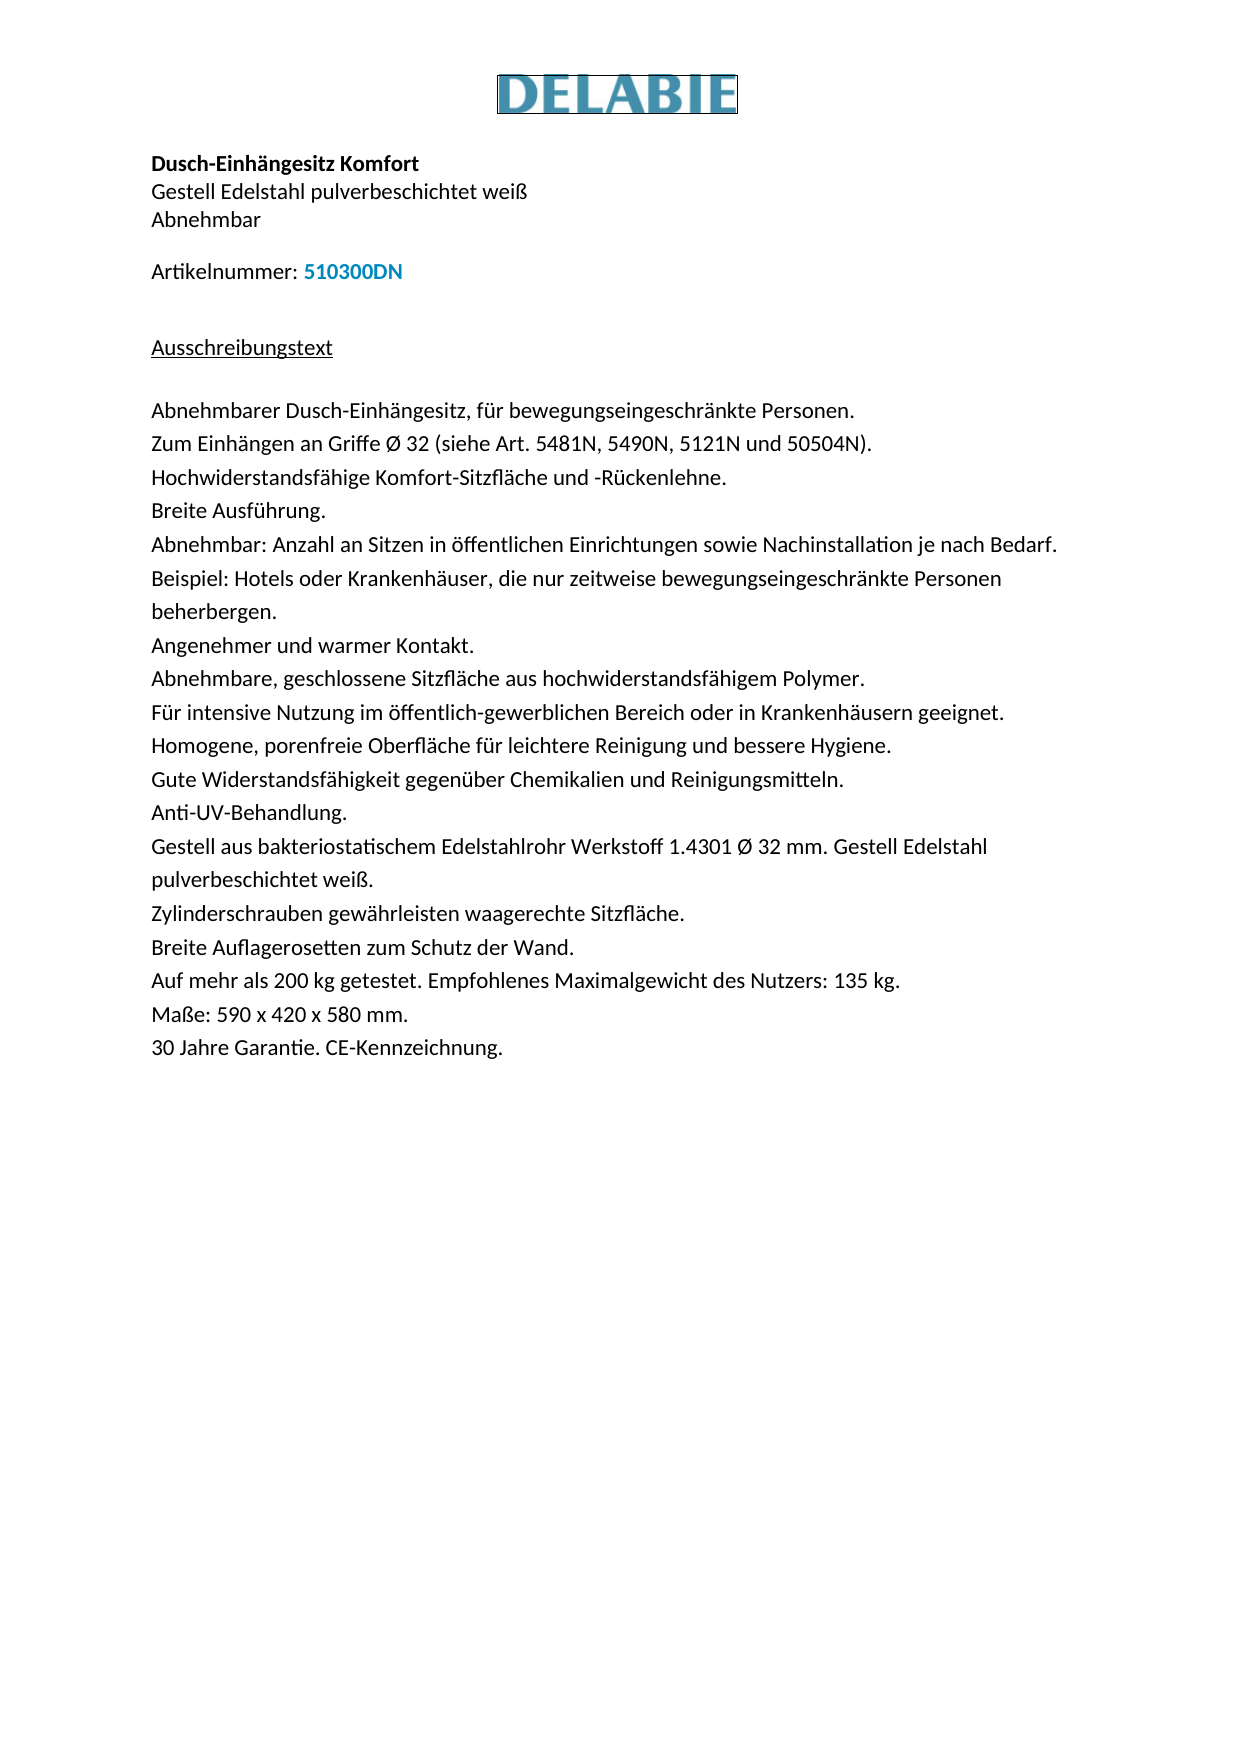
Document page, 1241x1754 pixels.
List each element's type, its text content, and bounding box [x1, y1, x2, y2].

text Artikelnummer: 510300DN [151, 257, 1084, 285]
text Anti-UV-Behandlung. [151, 798, 1084, 827]
text Homogene, porenfreie Oberfläche für leichtere Reinigung und bessere Hygiene. [151, 731, 1084, 759]
text Breite Ausführung. [151, 497, 1084, 525]
text 30 Jahre Garantie. CE-Kennzeichnung. [151, 1033, 1084, 1061]
text Für intensive Nutzung im öffentlich-gewerblichen Bereich oder in Krankenhäusern geeignet. [151, 698, 1084, 726]
text Maße: 590 x 420 x 580 mm. [151, 1000, 1084, 1028]
text Ausschreibungstext [151, 333, 1084, 361]
text Abnehmbare, geschlossene Sitzfläche aus hochwiderstandsfähigem Polymer. [151, 664, 1084, 692]
text Dusch-Einhängesitz Komfort [151, 149, 1084, 177]
text Abnehmbar [151, 205, 1084, 233]
text Auf mehr als 200 kg getestet. Empfohlenes Maximalgewicht des Nutzers: 135 kg. [151, 966, 1084, 994]
text Abnehmbar: Anzahl an Sitzen in öffentlichen Einrichtungen sowie Nachinstallation je nach Bedarf. Beispiel: Hotels oder Krankenhäuser, die nur zeitweise bewegungseingeschränkte Personen beherbergen. [151, 530, 1084, 625]
text Gute Widerstandsfähigkeit gegenüber Chemikalien und Reinigungsmitteln. [151, 765, 1084, 793]
text Angenehmer und warmer Kontakt. [151, 631, 1084, 659]
picture [498, 76, 737, 113]
text Gestell Edelstahl pulverbeschichtet weiß [151, 177, 1084, 205]
text Abnehmbarer Dusch-Einhängesitz, für bewegungseingeschränkte Personen. [151, 396, 1084, 424]
text Gestell aus bakteriostatischem Edelstahlrohr Werkstoff 1.4301 Ø 32 mm. Gestell Edelstahl pulverbeschichtet weiß. [151, 832, 1084, 894]
text Hochwiderstandsfähige Komfort-Sitzfläche und -Rückenlehne. [151, 463, 1084, 491]
text Zum Einhängen an Griffe Ø 32 (siehe Art. 5481N, 5490N, 5121N und 50504N). [151, 429, 1084, 458]
text Zylinderschrauben gewährleisten waagerechte Sitzfläche. [151, 899, 1084, 927]
text Breite Auflagerosetten zum Schutz der Wand. [151, 933, 1084, 961]
